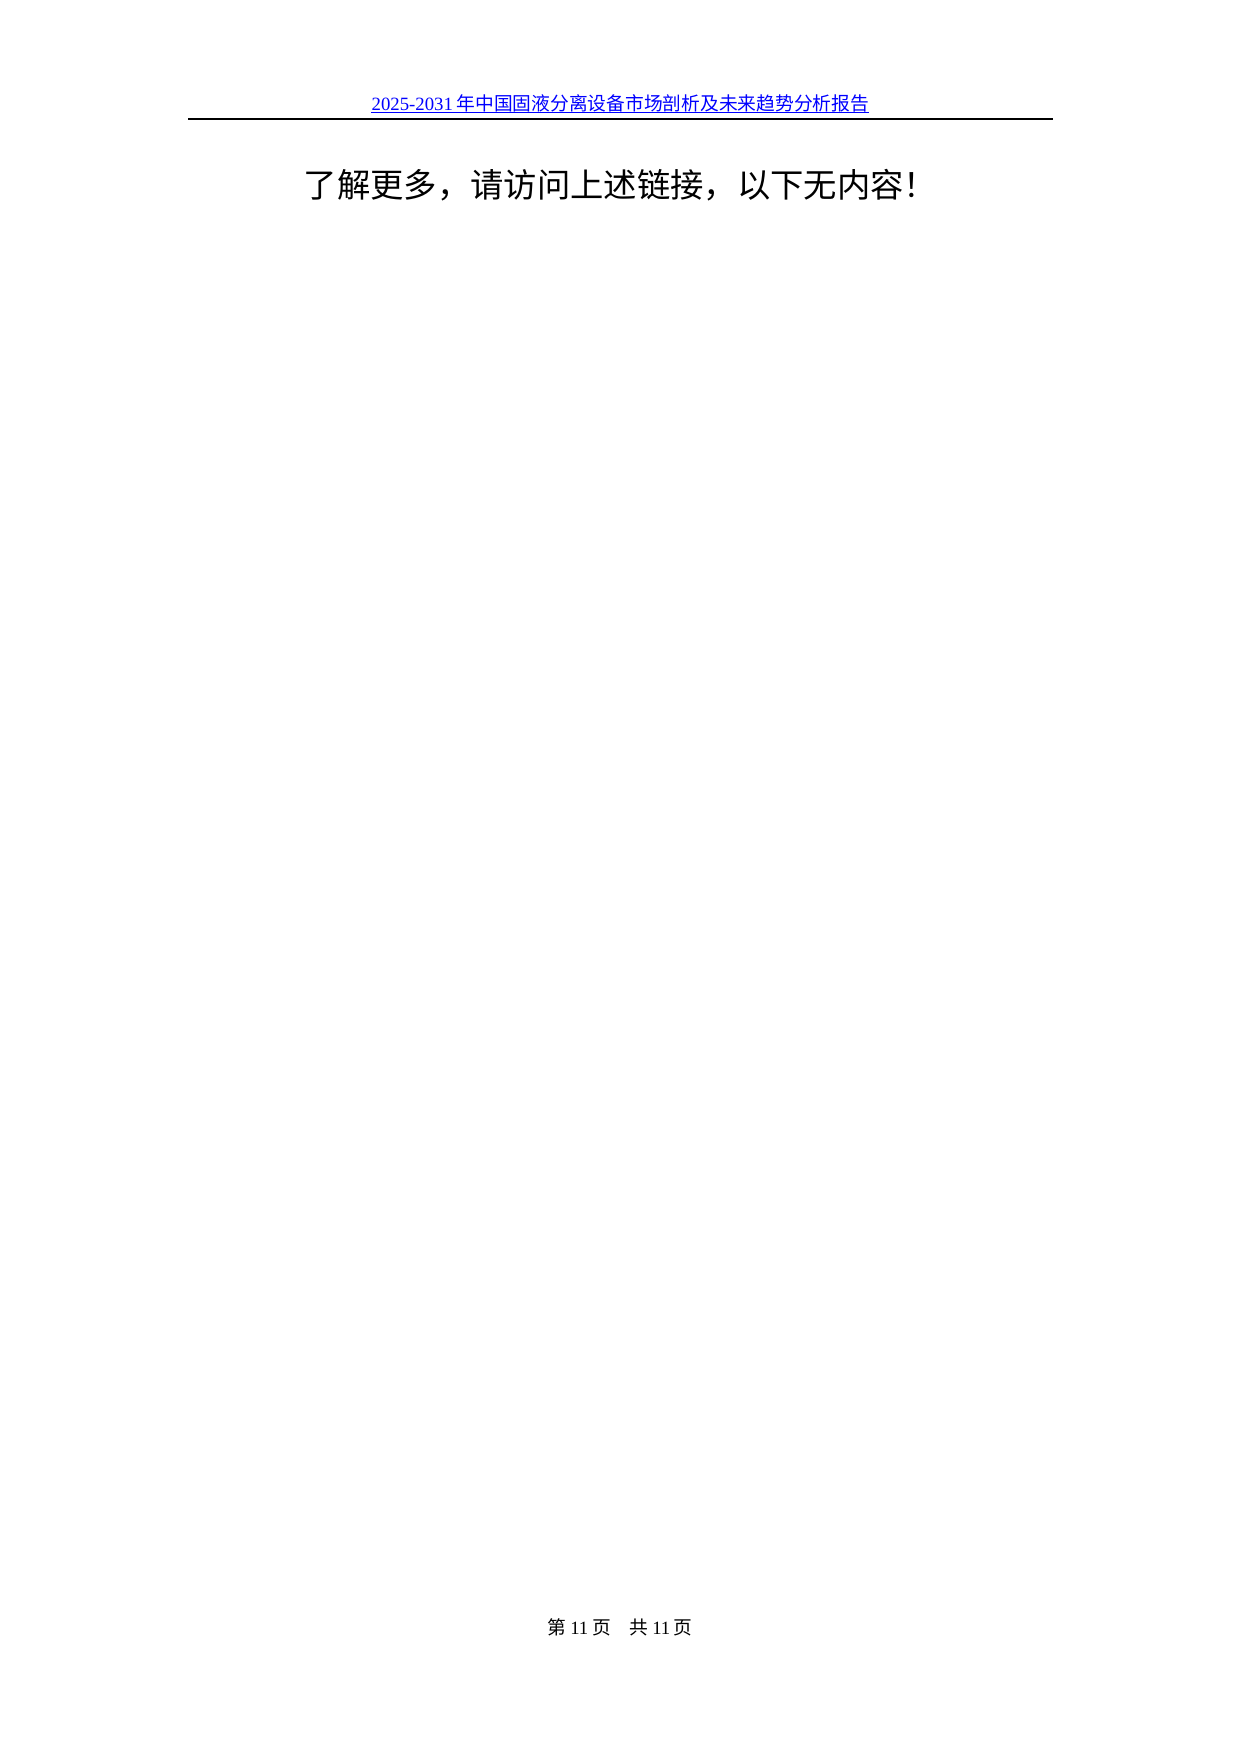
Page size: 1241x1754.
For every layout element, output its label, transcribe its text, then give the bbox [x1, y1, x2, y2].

title 了解更多，请访问上述链接，以下无内容！ [187, 150, 1053, 215]
